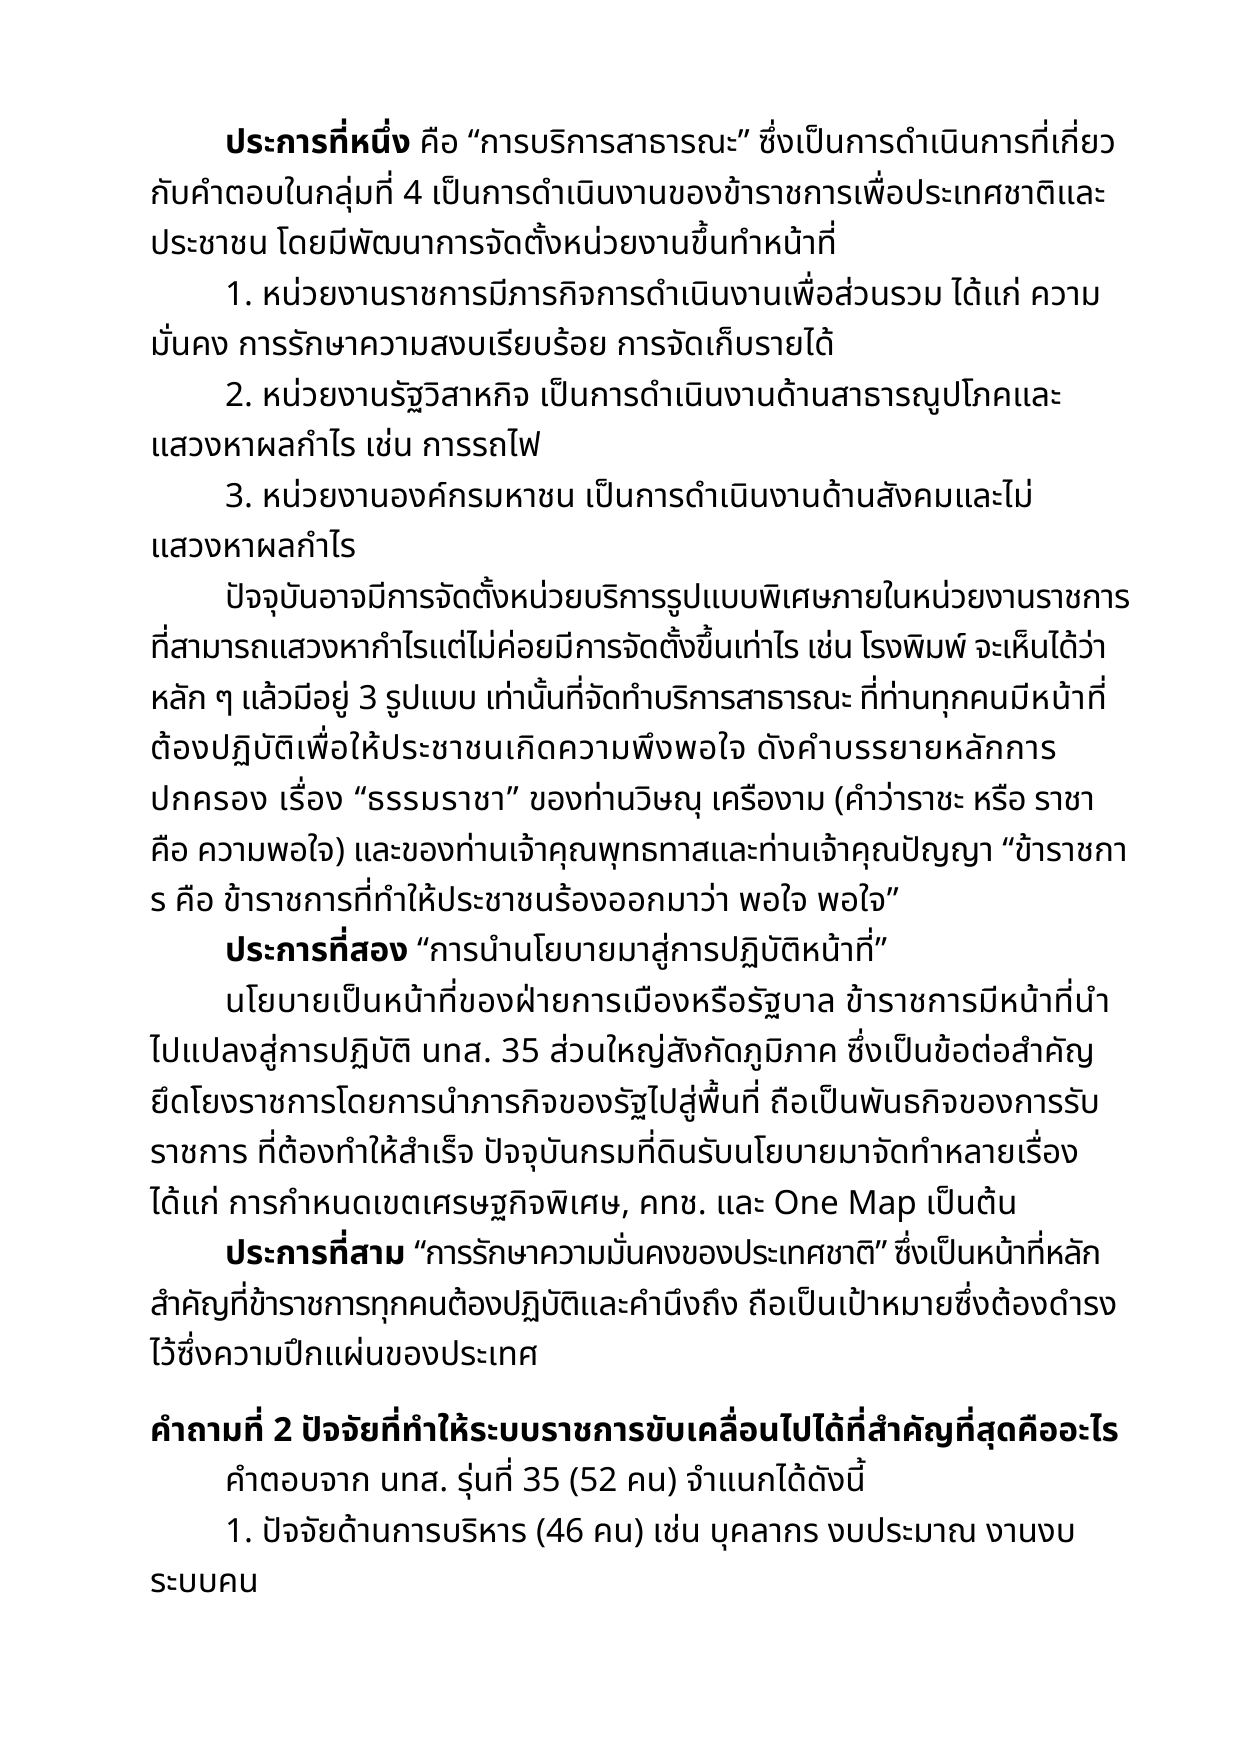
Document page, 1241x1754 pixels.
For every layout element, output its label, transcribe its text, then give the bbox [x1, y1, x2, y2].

text ปัจจุบันอาจมีการจัดตั้งหน่วยบริการรูปแบบพิเศษภายในหน่วยงานราชการที่สามารถแสวงหากำไรแต่ไม่ค่อยมีการจัดตั้งขึ้นเท่าไร เช่น โรงพิมพ์ จะเห็นได้ว่า หลัก ๆ แล้วมีอยู่ 3 รูปแบบ เท่านั้นที่จัดทำบริการสาธารณะ ที่ท่านทุกคนมีหน้าที่ต้องปฏิบัติเพื่อให้ประชาชนเกิดความพึงพอใจ ดังคำบรรยายหลักการปกครอง เรื่อง “ธรรมราชา” ของท่านวิษณุ เครืองาม (คำว่าราชะ หรือ ราชา คือ ความพอใจ) และของท่านเจ้าคุณพุทธทาสและท่านเจ้าคุณปัญญา “ข้าราชการ คือ ข้าราชการที่ทำให้ประชาชนร้องออกมาว่า พอใจ พอใจ” [150, 573, 1132, 926]
text 1. ปัจจัยด้านการบริหาร (46 คน) เช่น บุคลากร งบประมาณ งานงบระบบคน [150, 1507, 1132, 1608]
text นโยบายเป็นหน้าที่ของฝ่ายการเมืองหรือรัฐบาล ข้าราชการมีหน้าที่นำไปแปลงสู่การปฏิบัติ นทส. 35 ส่วนใหญ่สังกัดภูมิภาค ซึ่งเป็นข้อต่อสำคัญ ยึดโยงราชการโดยการนำภารกิจของรัฐไปสู่พื้นที่ ถือเป็นพันธกิจของการรับราชการ ที่ต้องทำให้สำเร็จ ปัจจุบันกรมที่ดินรับนโยบายมาจัดทำหลายเรื่อง ได้แก่ การกำหนดเขตเศรษฐกิจพิเศษ, คทช. และ One Map เป็นต้น [150, 977, 1132, 1229]
text 1. หน่วยงานราชการมีภารกิจการดำเนินงานเพื่อส่วนรวม ได้แก่ ความมั่นคง การรักษาความสงบเรียบร้อย การจัดเก็บรายได้ [150, 270, 1132, 371]
text ประการที่สาม “การรักษาความมั่นคงของประเทศชาติ” ซึ่งเป็นหน้าที่หลักสำคัญที่ข้าราชการทุกคนต้องปฏิบัติและคำนึงถึง ถือเป็นเป้าหมายซึ่งต้องดำรงไว้ซึ่งความปึกแผ่นของประเทศ [150, 1229, 1132, 1381]
text 3. หน่วยงานองค์กรมหาชน เป็นการดำเนินงานด้านสังคมและไม่แสวงหาผลกำไร [150, 472, 1132, 573]
text คำตอบจาก นทส. รุ่นที่ 35 (52 คน) จำแนกได้ดังนี้ [150, 1456, 1132, 1507]
text คำถามที่ 2 ปัจจัยที่ทำให้ระบบราชการขับเคลื่อนไปได้ที่สำคัญที่สุดคืออะไร [150, 1406, 1132, 1456]
text ประการที่สอง “การนำนโยบายมาสู่การปฏิบัติหน้าที่” [150, 926, 1132, 977]
text 2. หน่วยงานรัฐวิสาหกิจ เป็นการดำเนินงานด้านสาธารณูปโภคและแสวงหาผลกำไร เช่น การรถไฟ [150, 371, 1132, 472]
text ประการที่หนึ่ง คือ “การบริการสาธารณะ” ซึ่งเป็นการดำเนินการที่เกี่ยวกับคำตอบในกลุ่มที่ 4 เป็นการดำเนินงานของข้าราชการเพื่อประเทศชาติและประชาชน โดยมีพัฒนาการจัดตั้งหน่วยงานขึ้นทำหน้าที่ [150, 118, 1132, 270]
